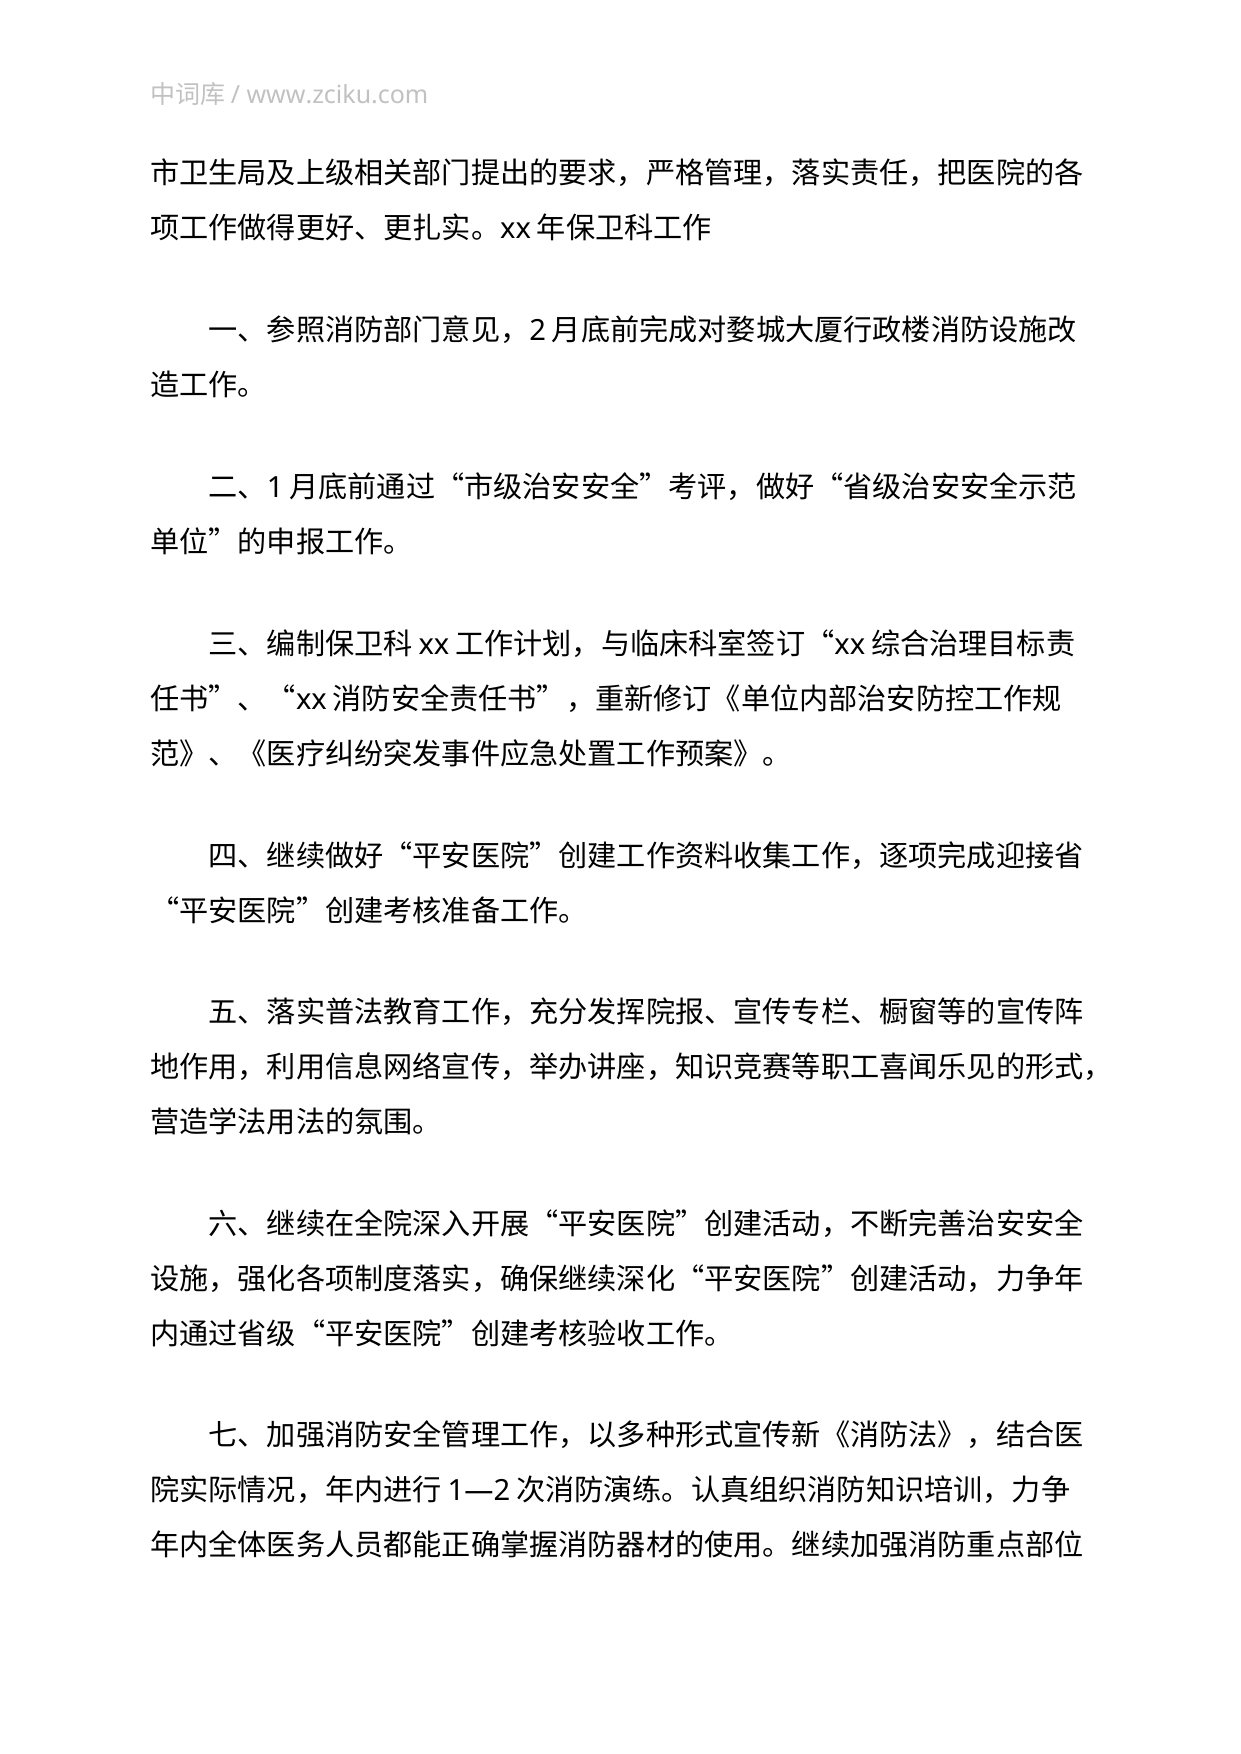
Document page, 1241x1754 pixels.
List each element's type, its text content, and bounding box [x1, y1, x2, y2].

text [150, 1412, 1090, 1564]
text 五、落实普法教育工作，充分发挥院报、宣传专栏、橱窗等的宣传阵地作用，利用信息网络宣传，举办讲座，知识竞赛等职工喜闻乐见的形式，营造学法用法的氛围。 [150, 989, 1090, 1141]
text 四、继续做好“平安医院”创建工作资料收集工作，逐项完成迎接省“平安医院”创建考核准备工作。 [150, 832, 1090, 929]
text 一、参照消防部门意见，2月底前完成对婺城大厦行政楼消防设施改造工作。 [150, 307, 1090, 404]
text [150, 150, 1090, 247]
text 三、编制保卫科xx工作计划，与临床科室签订“xx综合治理目标责任书”、“xx消防安全责任书”，重新修订《单位内部治安防控工作规范》、《医疗纠纷突发事件应急处置工作预案》。 [150, 620, 1090, 773]
text 二、1月底前通过“市级治安安全”考评，做好“省级治安安全示范单位”的申报工作。 [150, 464, 1090, 561]
text 六、继续在全院深入开展“平安医院”创建活动，不断完善治安安全设施，强化各项制度落实，确保继续深化“平安医院”创建活动，力争年内通过省级“平安医院”创建考核验收工作。 [150, 1200, 1090, 1352]
